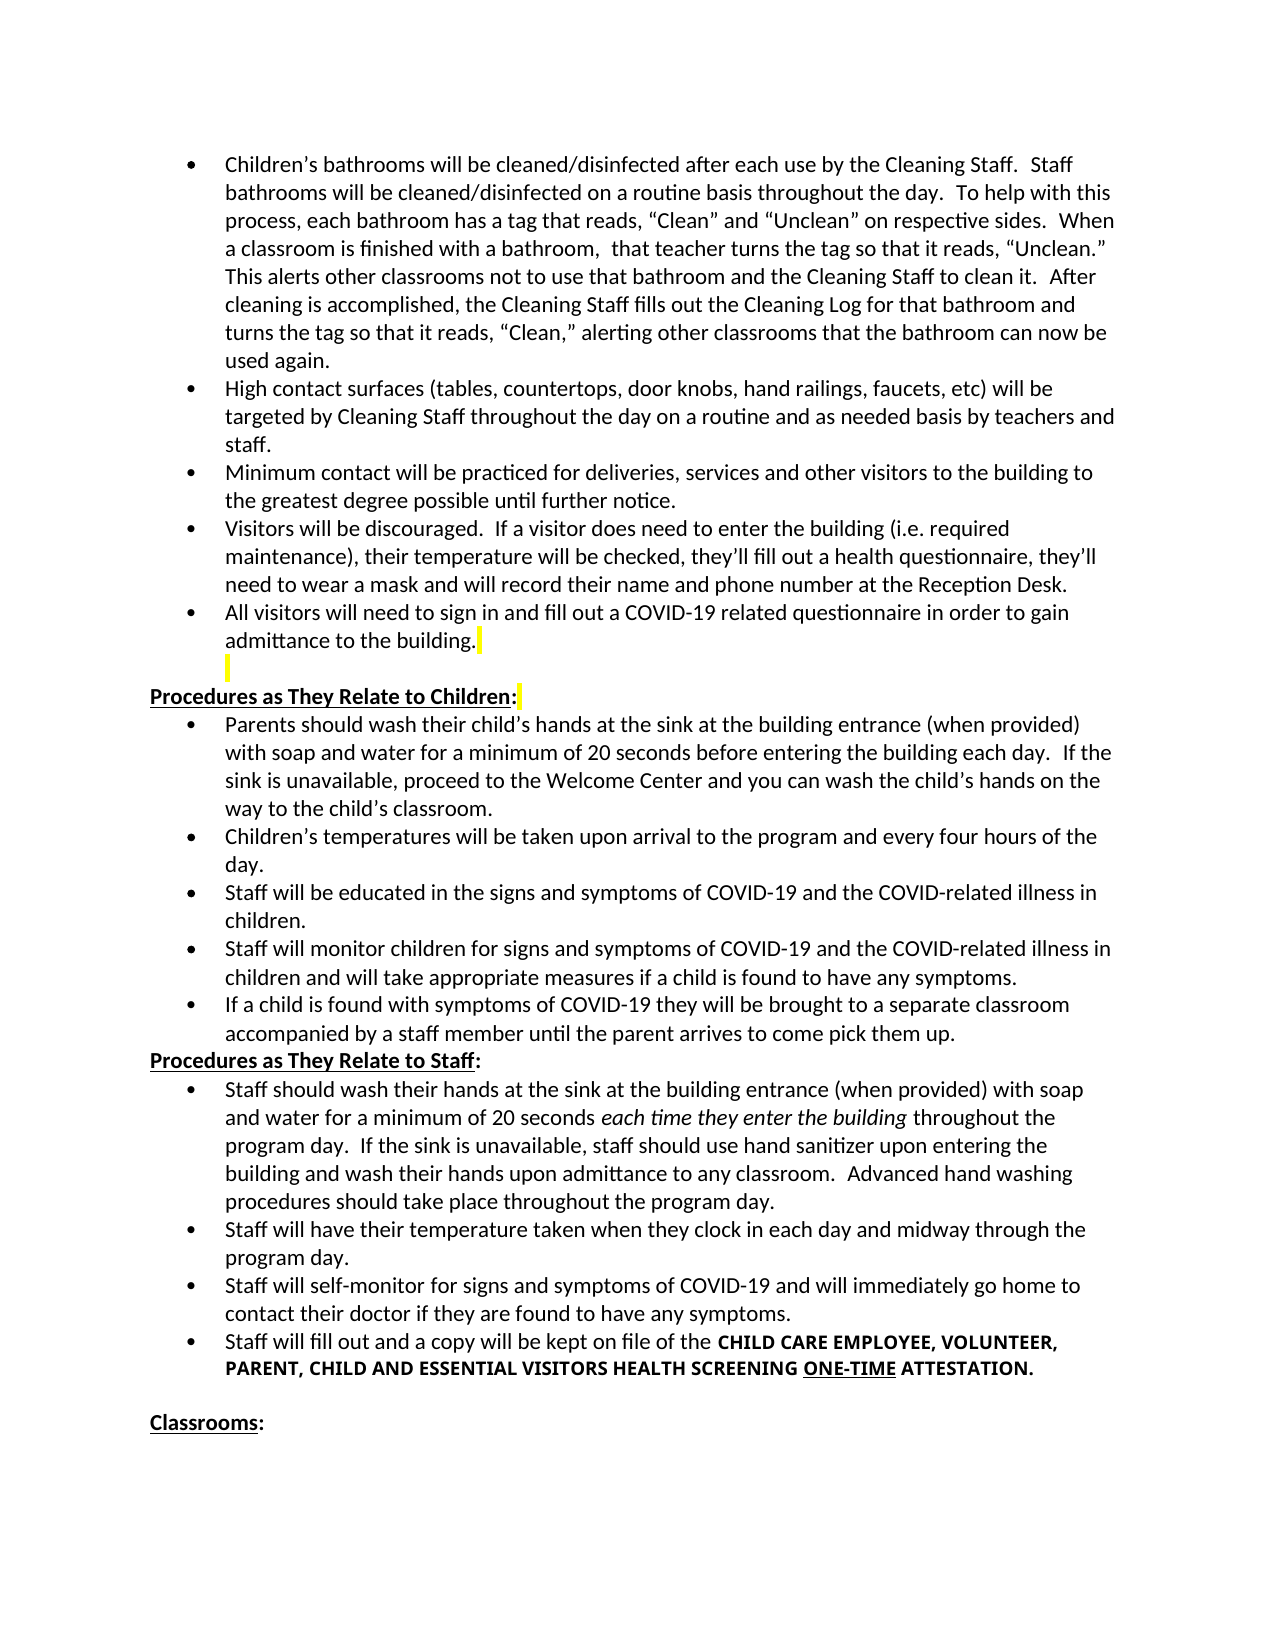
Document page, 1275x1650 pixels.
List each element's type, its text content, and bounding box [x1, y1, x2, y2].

list Staff should wash their hands at the sink at the building entrance (when provided) with soap and water for a minimum of 20 seconds each time they enter the building throughout the program day. If the sink is unavailable, staff should use hand sanitizer upon entering the building and wash their hands upon admittance to any classroom. Advanced hand washing procedures should take place throughout the program day. [187, 1075, 1125, 1215]
list Children’s temperatures will be taken upon arrival to the program and every four hours of the day. [187, 822, 1125, 878]
list Staff will monitor children for signs and symptoms of COVID-19 and the COVID-related illness in children and will take appropriate measures if a child is found to have any symptoms. [187, 934, 1125, 991]
text Procedures as They Relate to Staff: [150, 1047, 1125, 1075]
list All visitors will need to sign in and fill out a COVID-19 related questionnaire in order to gain admittance to the building. [187, 598, 1125, 654]
list Staff will fill out and a copy will be kept on file of the CHILD CARE EMPLOYEE, VOLUNTEER, PARENT, CHILD AND ESSENTIAL VISITORS HEALTH SCREENING ONE-TIME ATTESTATION. [187, 1327, 1125, 1380]
text Procedures as They Relate to Children: [150, 682, 1125, 710]
list Staff will self-monitor for signs and symptoms of COVID-19 and will immediately go home to contact their doctor if they are found to have any symptoms. [187, 1271, 1125, 1327]
text Classrooms: [150, 1408, 1125, 1436]
list Staff will be educated in the signs and symptoms of COVID-19 and the COVID-related illness in children. [187, 878, 1125, 934]
list Children’s bathrooms will be cleaned/disinfected after each use by the Cleaning Staff. Staff bathrooms will be cleaned/disinfected on a routine basis throughout the day. To help with this process, each bathroom has a tag that reads, “Clean” and “Unclean” on respective sides. When a classroom is finished with a bathroom, that teacher turns the tag so that it reads, “Unclean.” This alerts other classrooms not to use that bathroom and the Cleaning Staff to clean it. After cleaning is accomplished, the Cleaning Staff fills out the Cleaning Log for that bathroom and turns the tag so that it reads, “Clean,” alerting other classrooms that the bathroom can now be used again. [187, 150, 1125, 374]
list Parents should wash their child’s hands at the sink at the building entrance (when provided) with soap and water for a minimum of 20 seconds before entering the building each day. If the sink is unavailable, proceed to the Welcome Center and you can wash the child’s hands on the way to the child’s classroom. [187, 710, 1125, 822]
list High contact surfaces (tables, countertops, door knobs, hand railings, faucets, etc) will be targeted by Cleaning Staff throughout the day on a routine and as needed basis by teachers and staff. [187, 374, 1125, 458]
list Minimum contact will be practiced for deliveries, services and other visitors to the building to the greatest degree possible until further notice. [187, 458, 1125, 514]
list If a child is found with symptoms of COVID-19 they will be brought to a separate classroom accompanied by a staff member until the parent arrives to come pick them up. [187, 991, 1125, 1047]
list Visitors will be discouraged. If a visitor does need to enter the building (i.e. required maintenance), their temperature will be checked, they’ll fill out a health questionnaire, they’ll need to wear a mask and will record their name and phone number at the Reception Desk. [187, 514, 1125, 598]
list Staff will have their temperature taken when they clock in each day and midway through the program day. [187, 1215, 1125, 1271]
